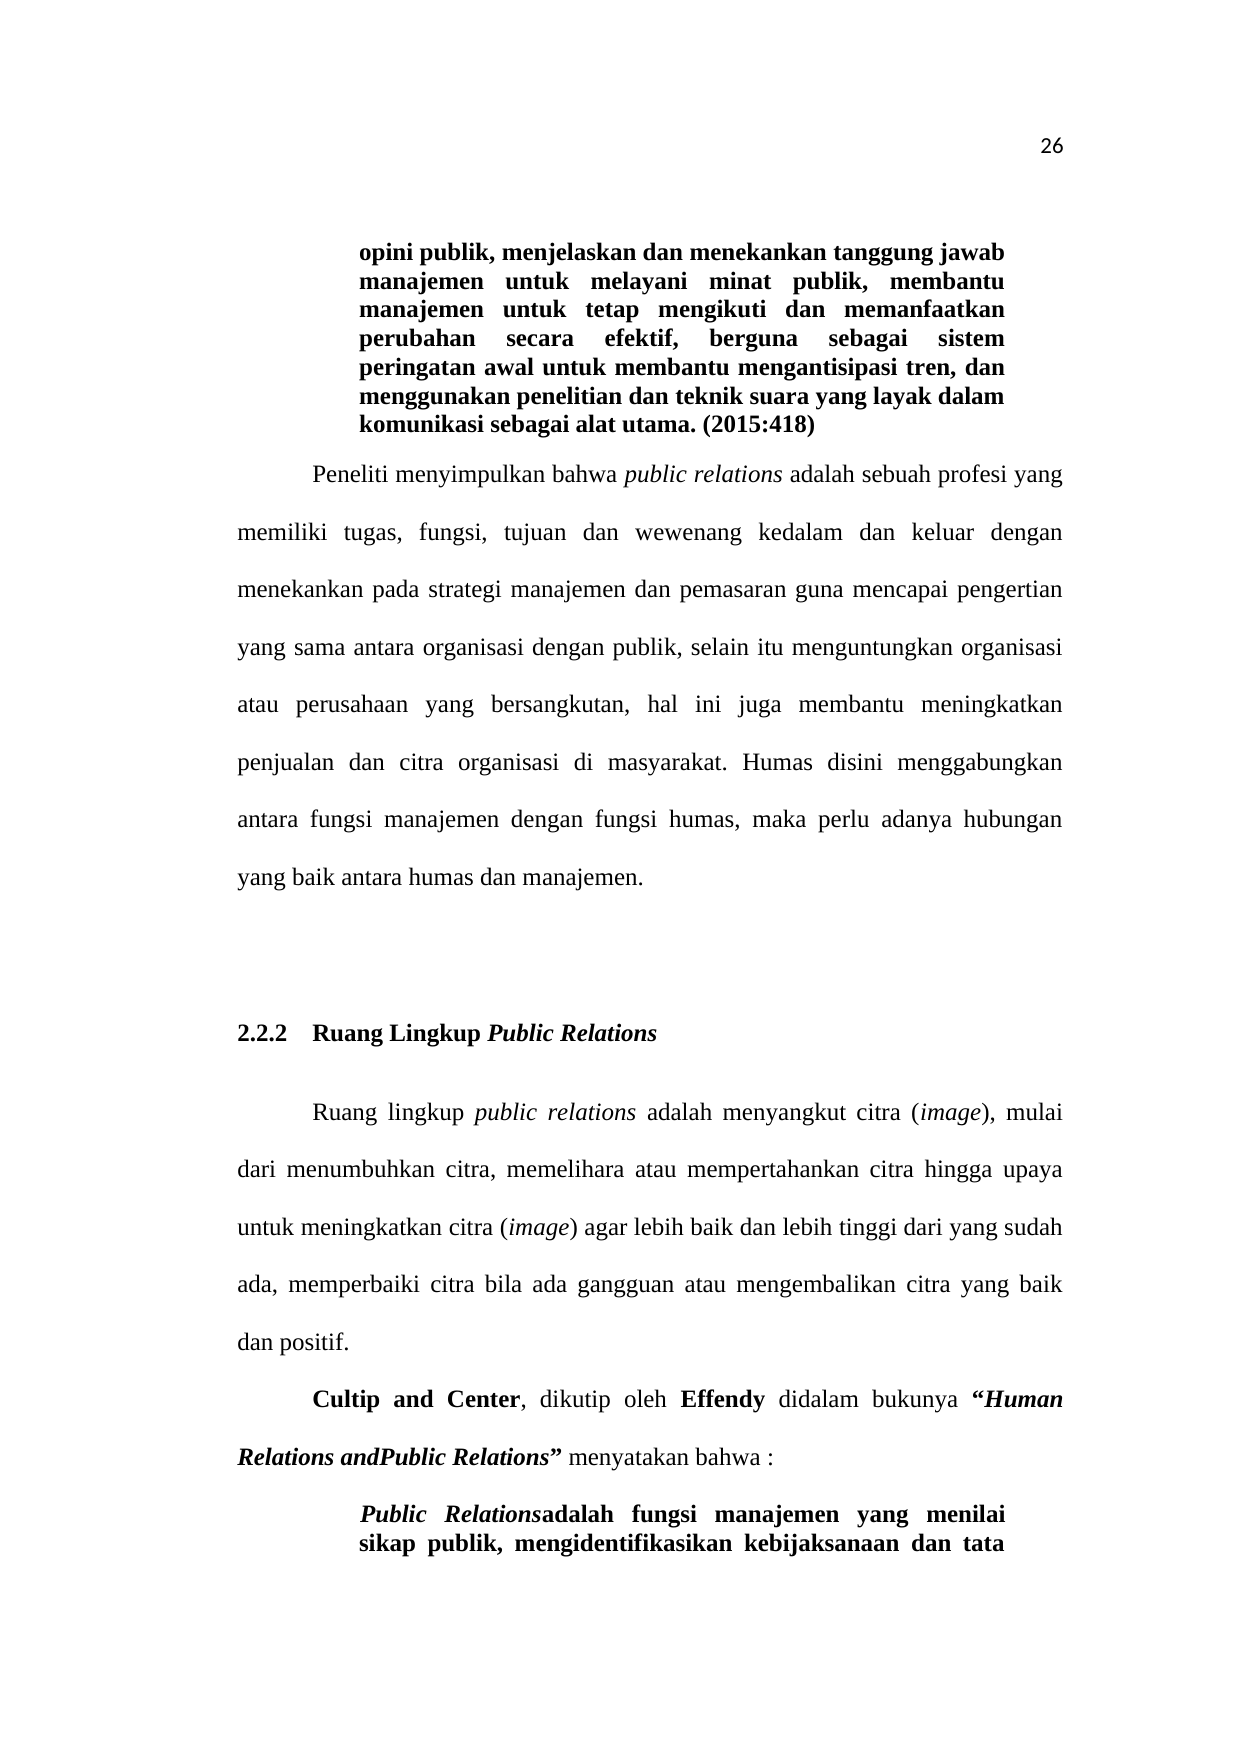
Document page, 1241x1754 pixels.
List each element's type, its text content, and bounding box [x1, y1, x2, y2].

list Ruang lingkup public relations adalah menyangkut citra (image), mulai dari menumbuhkan citra, memelihara atau mempertahankan citra hingga upaya untuk meningkatkan citra (image) agar lebih baik dan lebih tinggi dari yang sudah ada, memperbaiki citra bila ada gangguan atau mengembalikan citra yang baik dan positif. [237, 1097, 1063, 1355]
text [359, 237, 1005, 438]
list Cultip and Center, dikutip oleh Effendy didalam bukunya “Human Relations andPublic Relations” menyatakan bahwa : [237, 1384, 1063, 1470]
text 2.2.2 Ruang Lingkup Public Relations [237, 1018, 1063, 1047]
text Peneliti menyimpulkan bahwa public relations adalah sebuah profesi yang memiliki tugas, fungsi, tujuan dan wewenang kedalam dan keluar dengan menekankan pada strategi manajemen dan pemasaran guna mencapai pengertian yang sama antara organisasi dengan publik, selain itu menguntungkan organisasi atau perusahaan yang bersangkutan, hal ini juga membantu meningkatkan penjualan dan citra organisasi di masyarakat. Humas disini menggabungkan antara fungsi manajemen dengan fungsi humas, maka perlu adanya hubungan yang baik antara humas dan manajemen. [237, 459, 1063, 890]
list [359, 1499, 1005, 1557]
